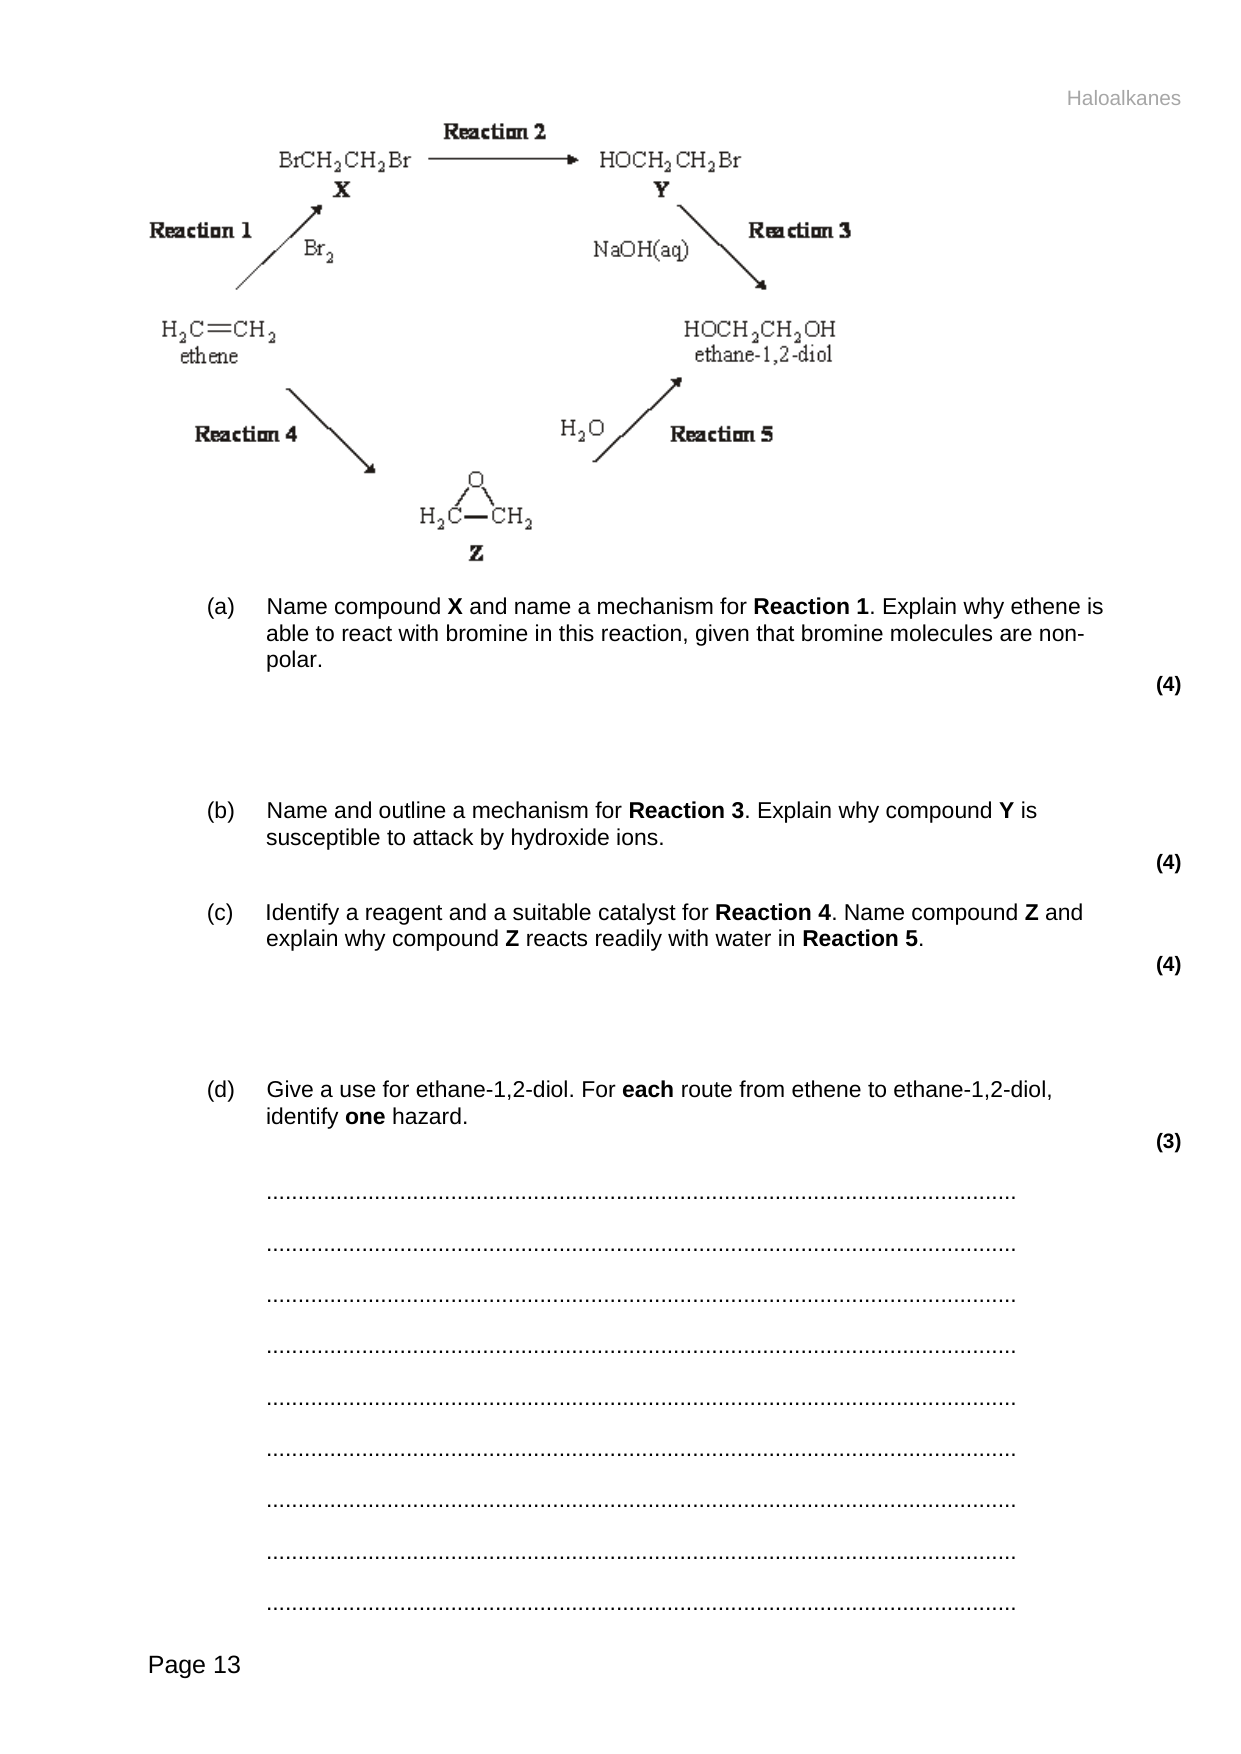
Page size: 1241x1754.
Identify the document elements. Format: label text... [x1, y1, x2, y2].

text (b) Name and outline a mechanism for Reaction 3. Explain why compound Y is susceptible to attack by hydroxide ions. [207, 797, 1122, 850]
text ...................................................................................................................... [266, 1229, 1122, 1256]
text (c) Identify a reagent and a suitable catalyst for Reaction 4. Name compound Z and explain why compound Z reacts readily with water in Reaction 5. [207, 899, 1122, 952]
picture [147, 119, 854, 569]
text ...................................................................................................................... [266, 1435, 1122, 1461]
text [266, 1538, 1122, 1564]
text (3) [148, 1129, 1181, 1153]
text (4) [148, 952, 1181, 976]
text (a) Name compound X and name a mechanism for Reaction 1. Explain why ethene is able to react with bromine in this reaction, given that bromine molecules are non-polar. [207, 593, 1122, 672]
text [266, 1589, 1122, 1615]
text (d) Give a use for ethane-1,2-diol. For each route from ethene to ethane-1,2-diol, identify one hazard. [207, 1076, 1122, 1129]
text ...................................................................................................................... [266, 1178, 1122, 1204]
text (4) [148, 672, 1181, 696]
text ...................................................................................................................... [266, 1486, 1122, 1513]
text ...................................................................................................................... [266, 1332, 1122, 1358]
text ...................................................................................................................... [266, 1383, 1122, 1410]
text (4) [148, 850, 1181, 874]
text ...................................................................................................................... [266, 1281, 1122, 1307]
